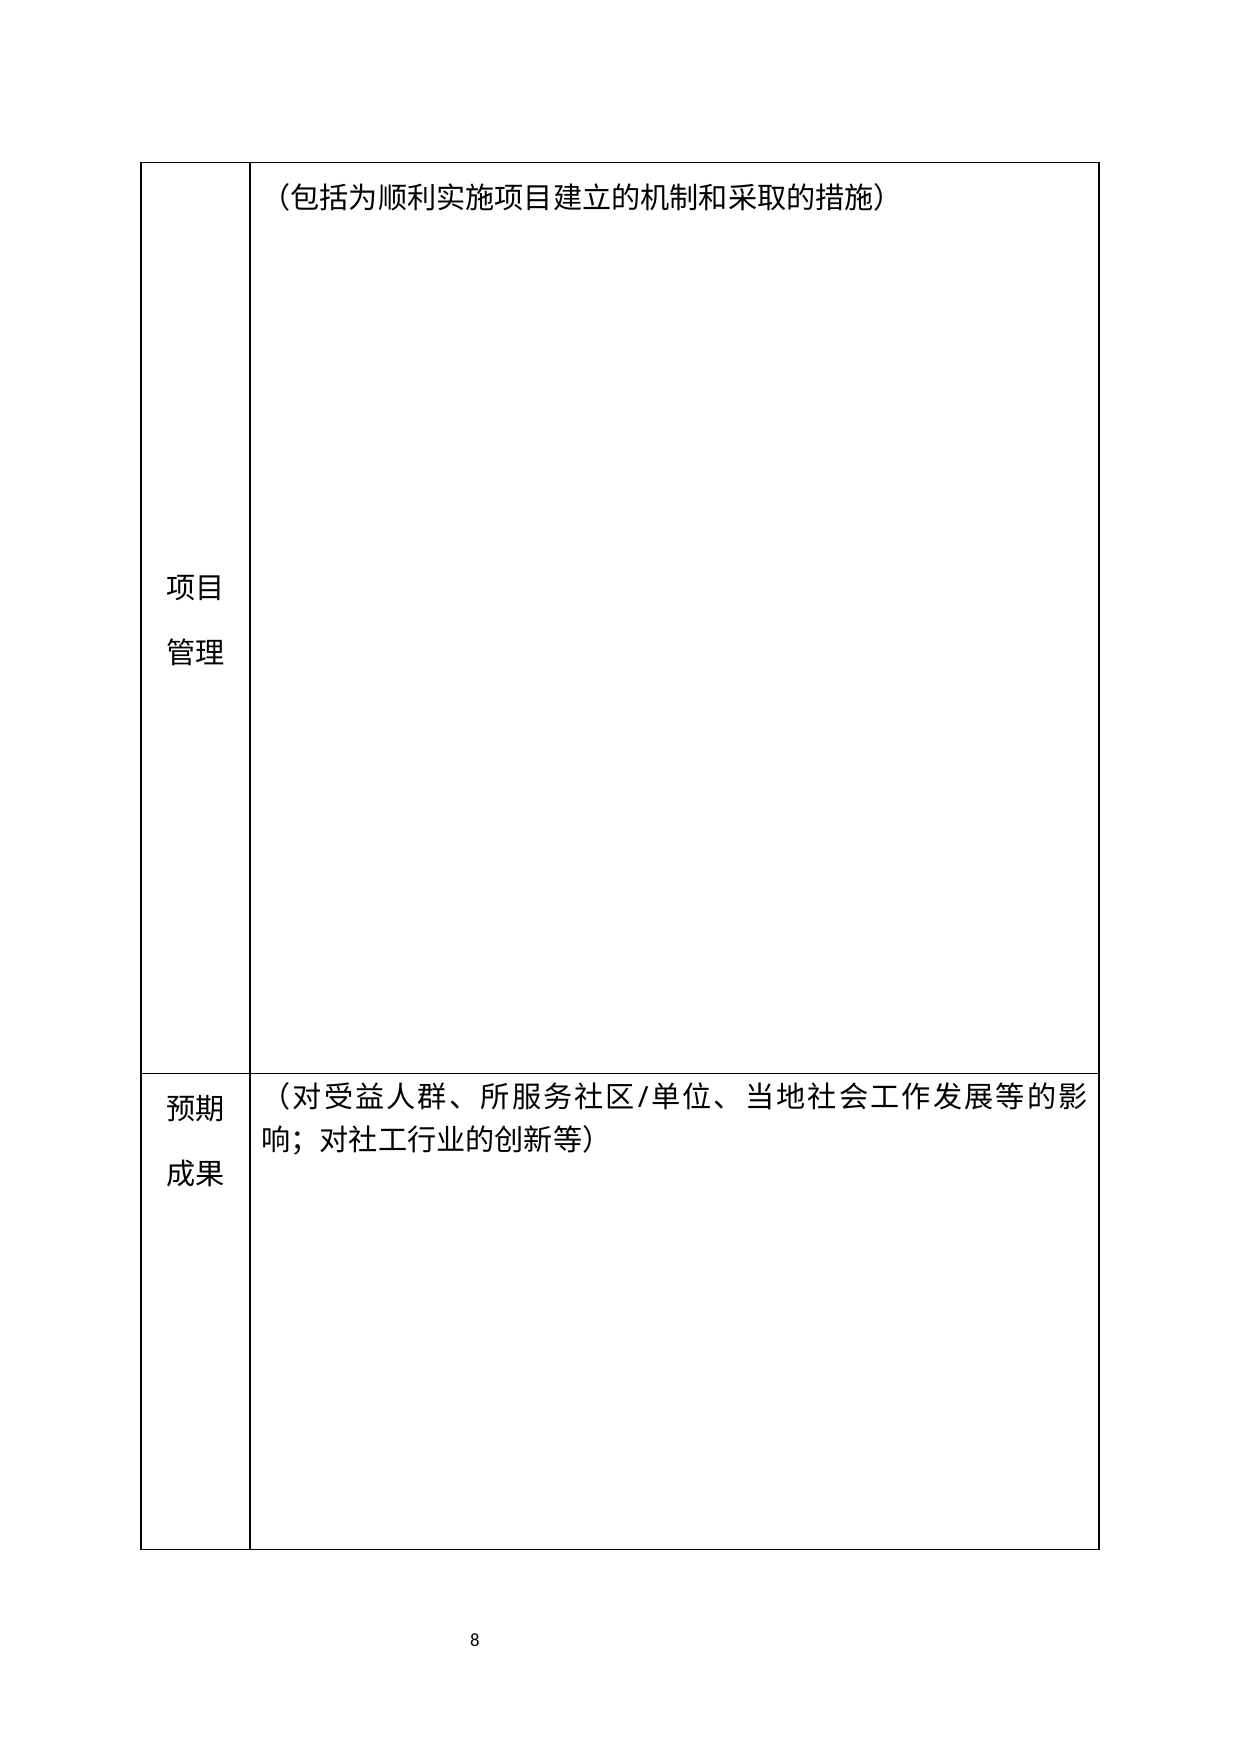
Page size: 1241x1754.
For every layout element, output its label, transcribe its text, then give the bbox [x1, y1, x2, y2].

table_cell 预期成果 [142, 1074, 249, 1549]
table_cell 项目管理 [142, 163, 249, 1073]
table_cell （包括为顺利实施项目建立的机制和采取的措施） [251, 163, 1098, 1073]
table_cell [251, 1074, 1098, 1549]
